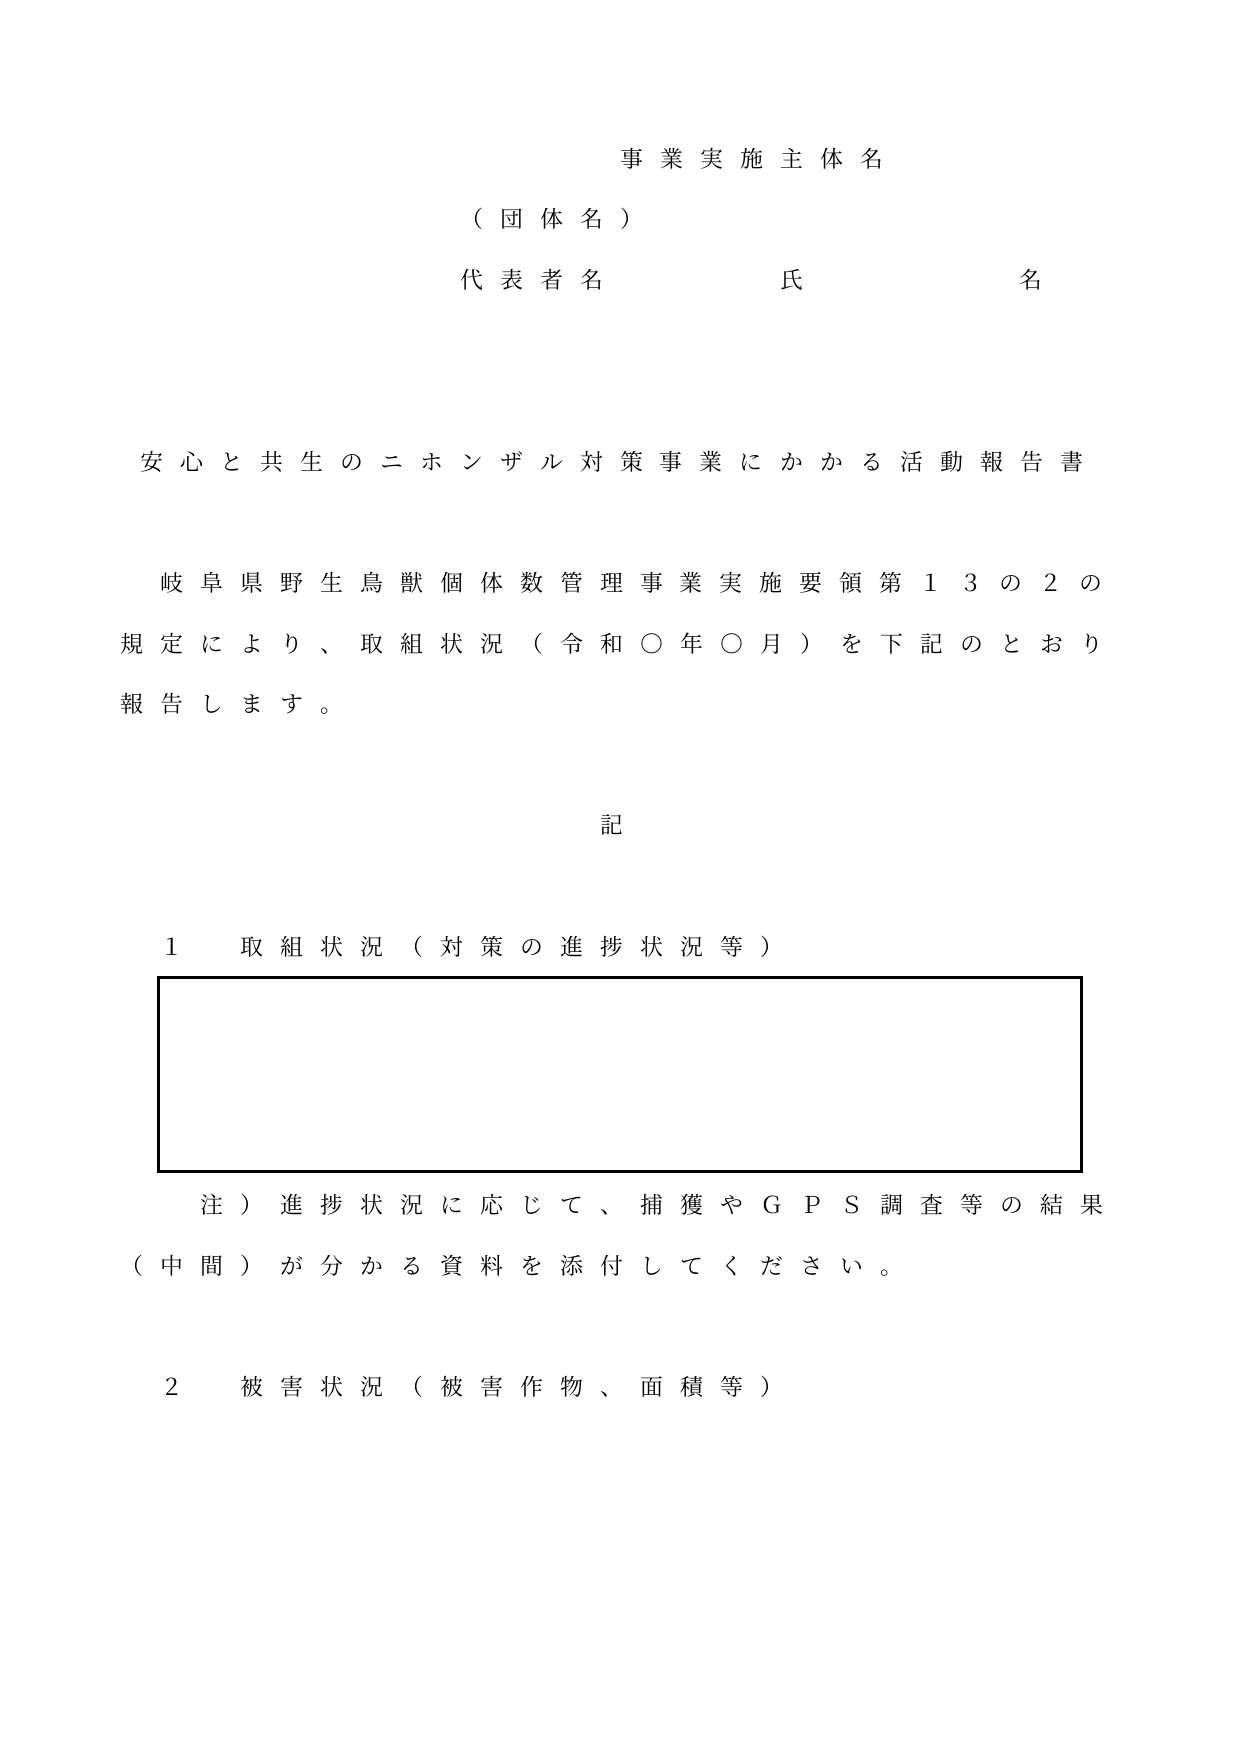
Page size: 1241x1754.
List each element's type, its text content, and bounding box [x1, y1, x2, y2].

text 注）進捗状況に応じて、捕獲やＧＰＳ調査等の結果（中間）が分かる資料を添付してください。 [120, 1173, 1120, 1294]
text 記 [120, 794, 1120, 854]
table_header [160, 979, 1080, 1170]
text 安心と共生のニホンザル対策事業にかかる活動報告書 [120, 430, 1120, 491]
text １ 取組状況（対策の進捗状況等） [120, 915, 1120, 976]
text 代表者名 氏 名 [120, 248, 1120, 309]
text 岐阜県野生鳥獣個体数管理事業実施要領第１３の２の規定により、取組状況（令和○年○月）を下記のとおり報告します。 [120, 551, 1120, 733]
text （団体名） [120, 187, 1120, 248]
text 事業実施主体名 [120, 127, 1120, 187]
text ２ 被害状況（被害作物、面積等） [120, 1355, 1120, 1416]
